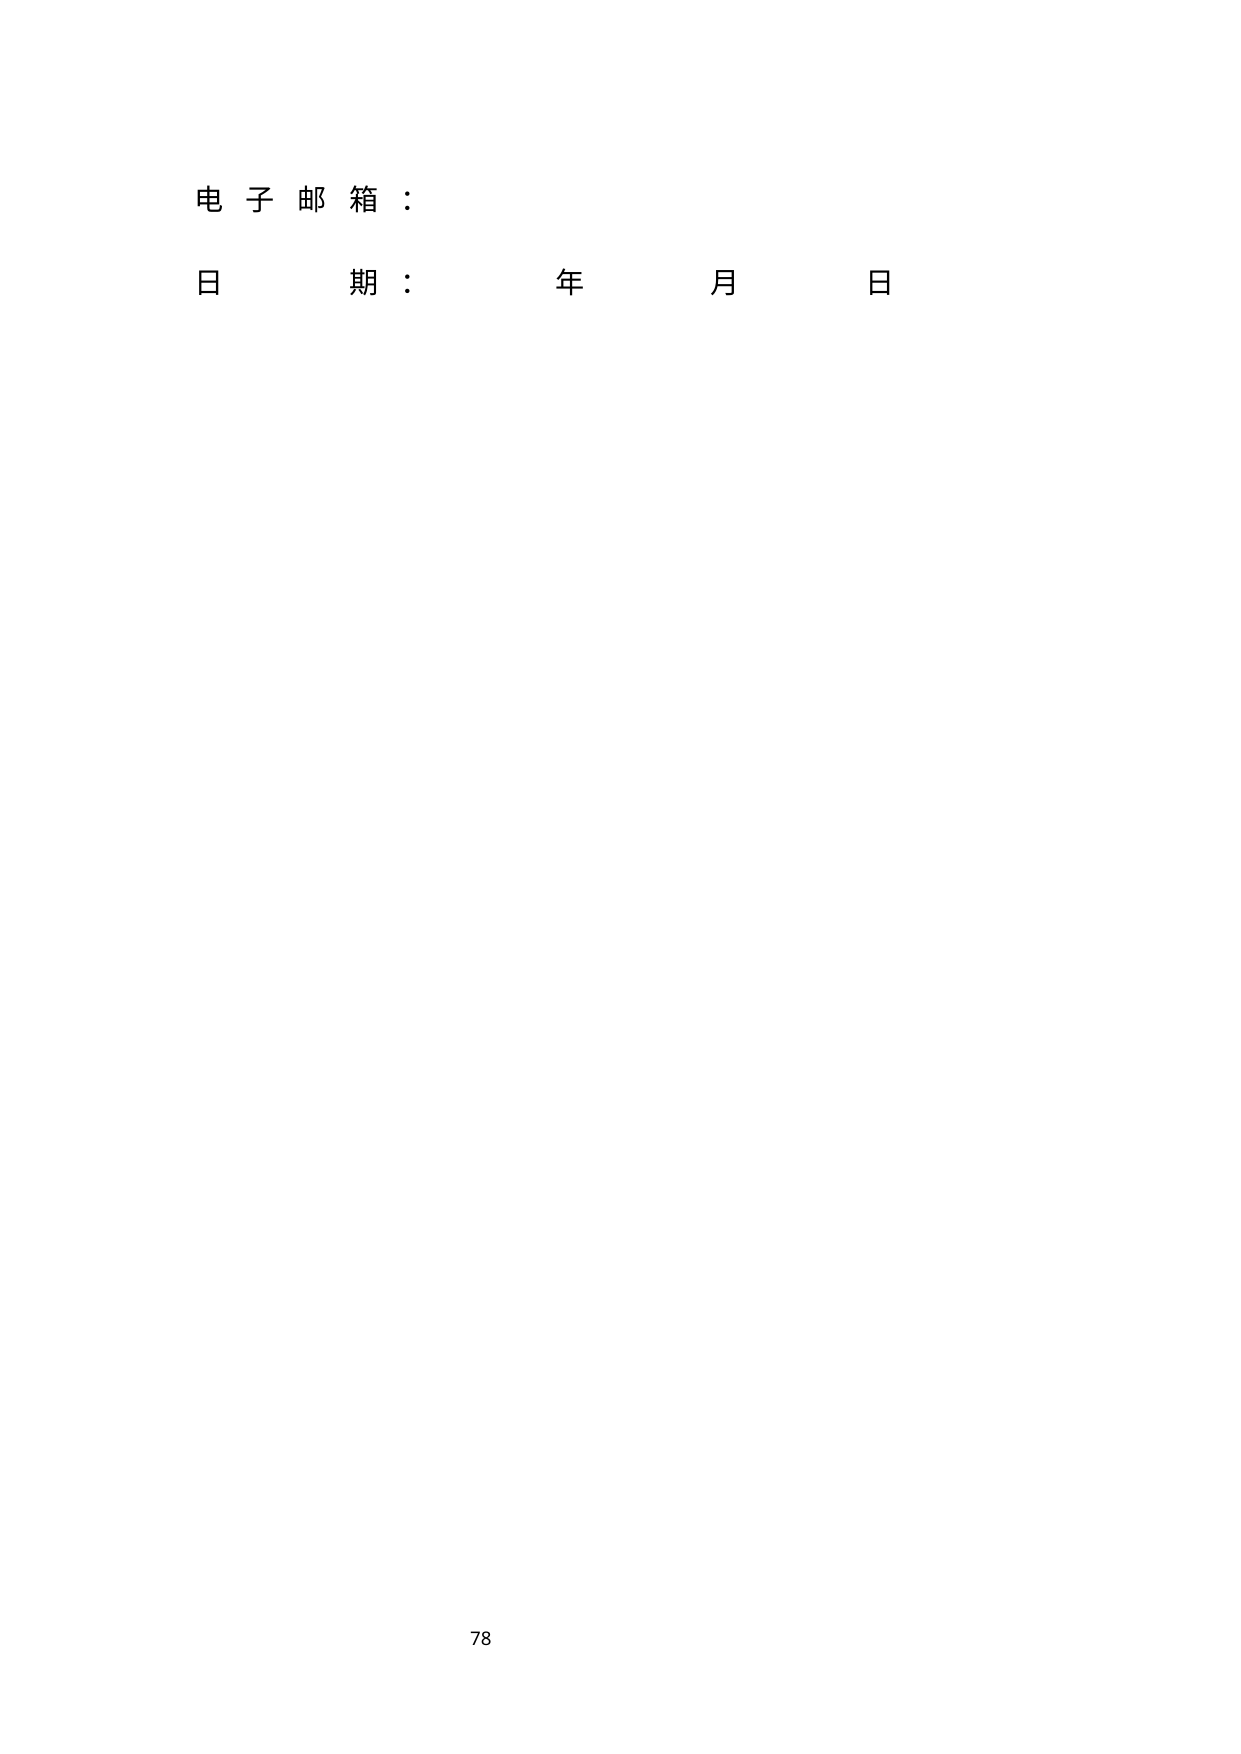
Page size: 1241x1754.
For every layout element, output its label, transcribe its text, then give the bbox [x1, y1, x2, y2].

text 日 期： 年 月 日 [116, 239, 1124, 321]
text 电子邮箱： [116, 157, 1124, 239]
